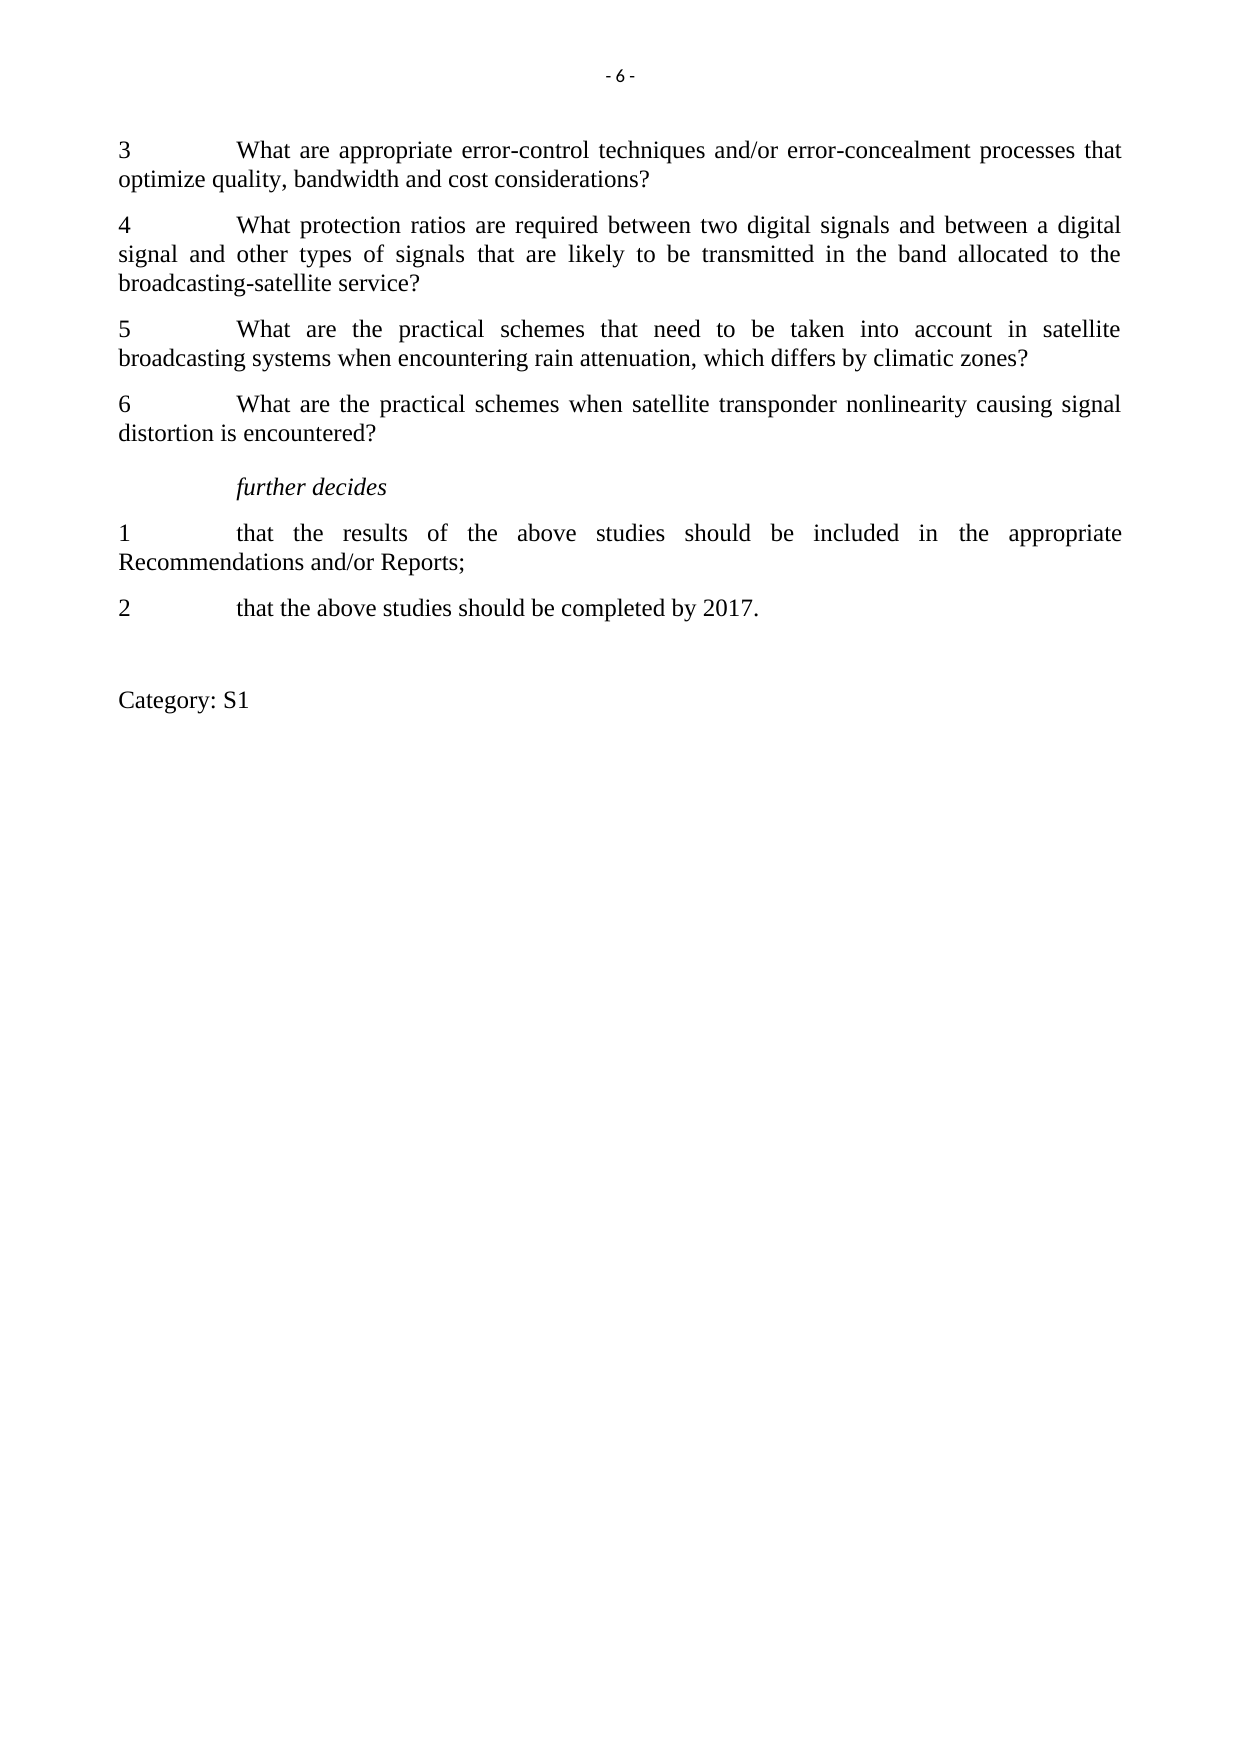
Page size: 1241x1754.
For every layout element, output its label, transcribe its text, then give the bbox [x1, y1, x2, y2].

text further decides [236, 472, 1122, 501]
text Category: S1 [118, 685, 1122, 714]
text 5 What are the practical schemes that need to be taken into account in satellite broadcasting systems when encountering rain attenuation, which differs by climatic zones? [118, 314, 1122, 372]
text 4 What protection ratios are required between two digital signals and between a digital signal and other types of signals that are likely to be transmitted in the band allocated to the broadcasting-satellite service? [118, 210, 1122, 297]
text 2 that the above studies should be completed by 2017. [118, 593, 1122, 622]
text 6 What are the practical schemes when satellite transponder nonlinearity causing signal distortion is encountered? [118, 389, 1122, 447]
text 3 What are appropriate error-control techniques and/or error-concealment processes that optimize quality, bandwidth and cost considerations? [118, 135, 1122, 193]
text 1 that the results of the above studies should be included in the appropriate Recommendations and/or Reports; [118, 518, 1122, 576]
